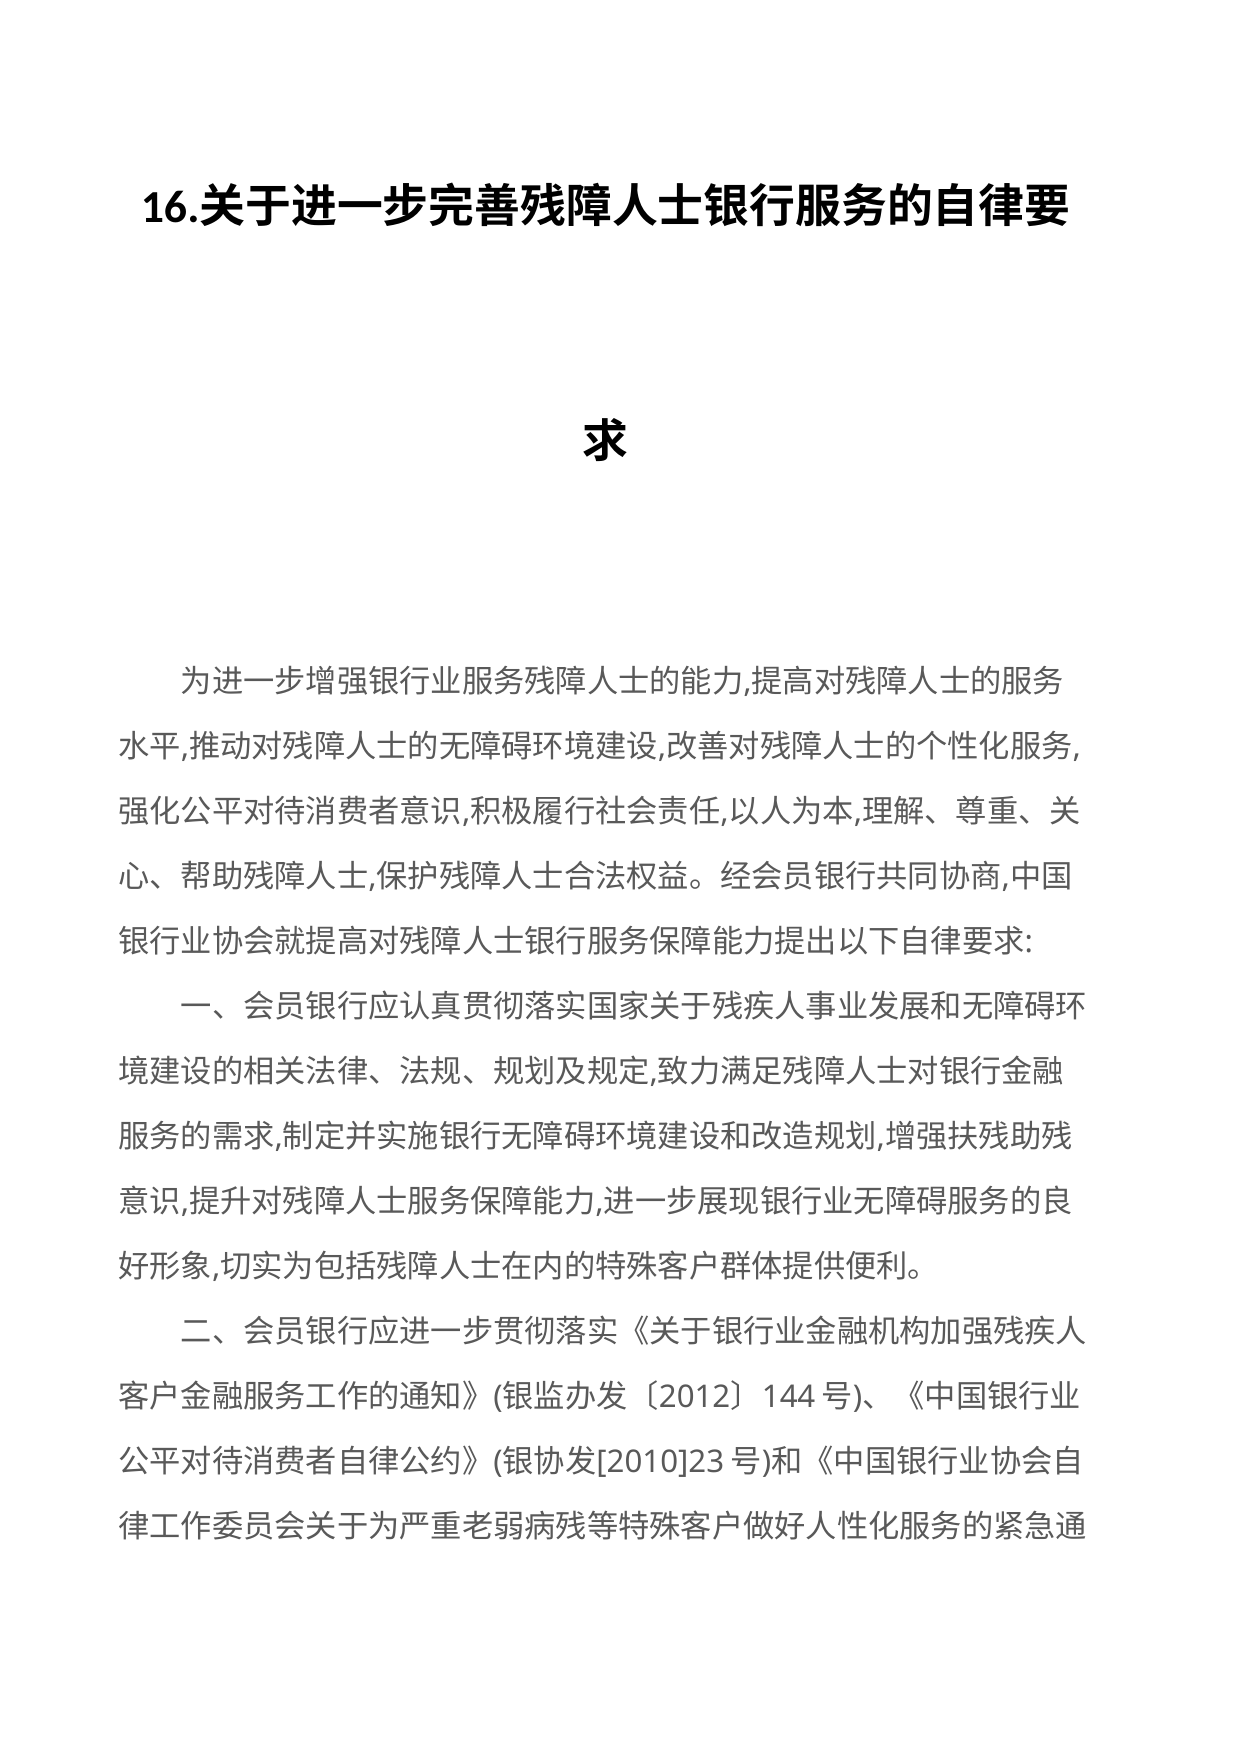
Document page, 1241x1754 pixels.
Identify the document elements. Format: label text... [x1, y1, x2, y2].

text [118, 1296, 1092, 1556]
text 一、会员银行应认真贯彻落实国家关于残疾人事业发展和无障碍环境建设的相关法律、法规、规划及规定,致力满足残障人士对银行金融服务的需求,制定并实施银行无障碍环境建设和改造规划,增强扶残助残意识,提升对残障人士服务保障能力,进一步展现银行业无障碍服务的良好形象,切实为包括残障人士在内的特殊客户群体提供便利。 [118, 971, 1092, 1296]
text 为进一步增强银行业服务残障人士的能力,提高对残障人士的服务水平,推动对残障人士的无障碍环境建设,改善对残障人士的个性化服务,强化公平对待消费者意识,积极履行社会责任,以人为本,理解、尊重、关心、帮助残障人士,保护残障人士合法权益。经会员银行共同协商,中国银行业协会就提高对残障人士银行服务保障能力提出以下自律要求: [118, 646, 1092, 971]
subtitle 16.关于进一步完善残障人士银行服务的自律要求 [118, 153, 1092, 486]
